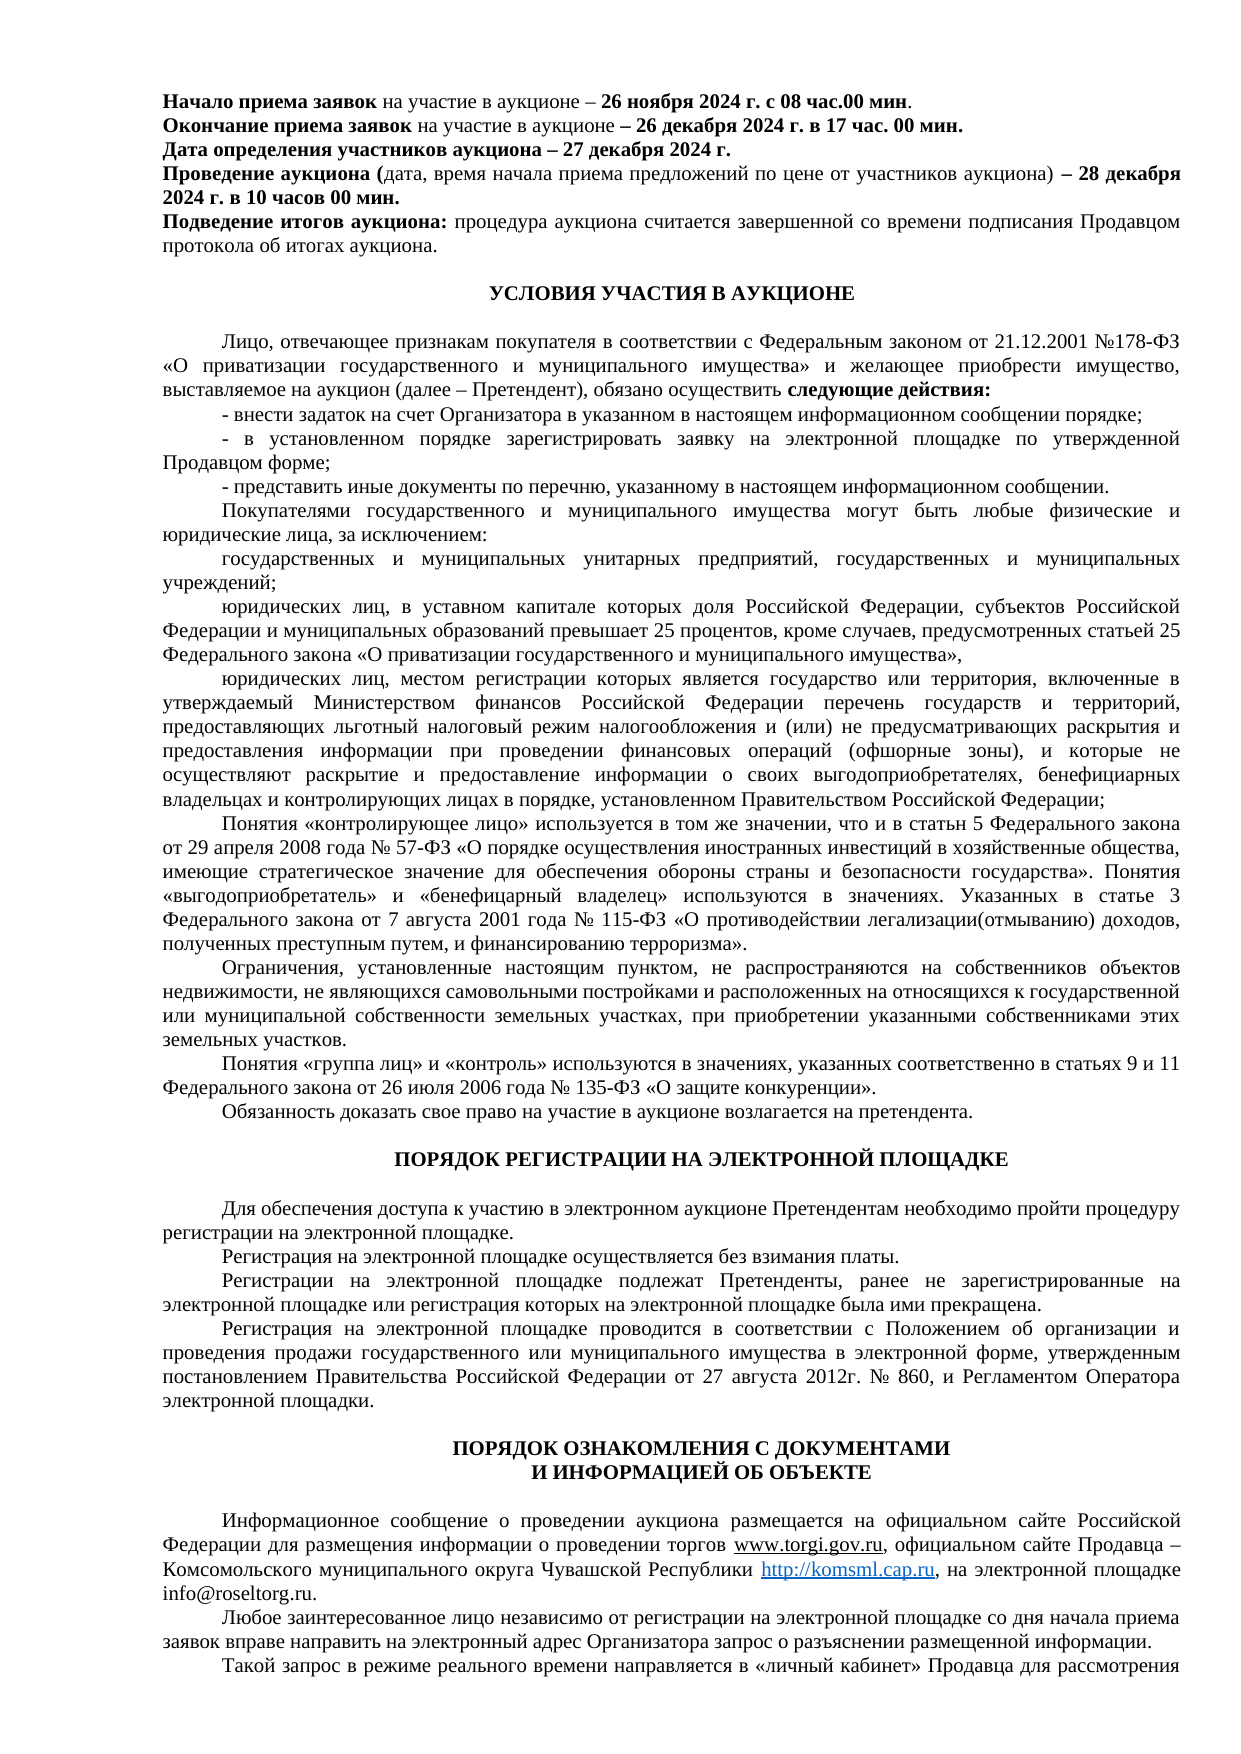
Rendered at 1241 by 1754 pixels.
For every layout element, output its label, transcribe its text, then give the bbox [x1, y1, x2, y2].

text Регистрация на электронной площадке проводится в соответствии с Положением об организации и проведения продажи государственного или муниципального имущества в электронной форме, утвержденным постановлением Правительства Российской Федерации от 27 августа 2012г. № 860, и Регламентом Оператора электронной площадки. [162, 1316, 1181, 1412]
text Подведение итогов аукциона: процедура аукциона считается завершенной со времени подписания Продавцом протокола об итогах аукциона. [162, 209, 1181, 257]
text - внести задаток на счет Организатора в указанном в настоящем информационном сообщении порядке; [162, 401, 1181, 426]
text Информационное сообщение о проведении аукциона размещается на официальном сайте Российской Федерации для размещения информации о проведении торгов www.torgi.gov.ru, официальном сайте Продавца – Комсомольского муниципального округа Чувашской Республики http://komsml.cap.ru, на электронной площадке info@roseltorg.ru. [162, 1508, 1181, 1604]
text Обязанность доказать свое право на участие в аукционе возлагается на претендента. [162, 1099, 1181, 1123]
text Регистрация на электронной площадке осуществляется без взимания платы. [162, 1244, 1181, 1268]
text Понятия «группа лиц» и «контроль» используются в значениях, указанных соответственно в статьях 9 и 11 Федерального закона от 26 июля 2006 года № 135-ФЗ «О защите конкуренции». [162, 1051, 1181, 1099]
text - представить иные документы по перечню, указанному в настоящем информационном сообщении. [162, 474, 1181, 498]
text юридических лиц, в уставном капитале которых доля Российской Федерации, субъектов Российской Федерации и муниципальных образований превышает 25 процентов, кроме случаев, предусмотренных статьей 25 Федерального закона «О приватизации государственного и муниципального имущества», [162, 594, 1181, 666]
text Дата определения участников аукциона – 27 декабря 2024 г. [162, 137, 1181, 161]
text Проведение аукциона (дата, время начала приема предложений по цене от участников аукциона) – 28 декабря 2024 г. в 10 часов 00 мин. [162, 161, 1181, 209]
text Для обеспечения доступа к участию в электронном аукционе Претендентам необходимо пройти процедуру регистрации на электронной площадке. [162, 1196, 1181, 1244]
text Ограничения, установленные настоящим пунктом, не распространяются на собственников объектов недвижимости, не являющихся самовольными постройками и расположенных на относящихся к государственной или муниципальной собственности земельных участках, при приобретении указанными собственниками этих земельных участков. [162, 955, 1181, 1051]
text Покупателями государственного и муниципального имущества могут быть любые физические и юридические лица, за исключением: [162, 498, 1181, 546]
text Условия участия в аукционе [162, 281, 1181, 305]
text Порядок ознакомления с документами [162, 1436, 1181, 1460]
text Регистрации на электронной площадке подлежат Претенденты, ранее не зарегистрированные на электронной площадке или регистрация которых на электронной площадке была ими прекращена. [162, 1268, 1181, 1316]
text государственных и муниципальных унитарных предприятий, государственных и муниципальных учреждений; [162, 546, 1181, 594]
text Понятия «контролирующее лицо» используется в том же значении, что и в статьн 5 Федерального закона от 29 апреля 2008 года № 57-ФЗ «О порядке осуществления иностранных инвестиций в хозяйственные общества, имеющие стратегическое значение для обеспечения обороны страны и безопасности государства». Понятия «выгодоприобретатель» и «бенефицарный владелец» используются в значениях. Указанных в статье 3 Федерального закона от 7 августа 2001 года № 115-ФЗ «О противодействии легализации(отмыванию) доходов, полученных преступным путем, и финансированию терроризма». [162, 811, 1181, 955]
text Лицо, отвечающее признакам покупателя в соответствии с Федеральным законом от 21.12.2001 №178-ФЗ «О приватизации государственного и муниципального имущества» и желающее приобрести имущество, выставляемое на аукцион (далее – Претендент), обязано осуществить следующие действия: [162, 329, 1181, 401]
text Окончание приема заявок на участие в аукционе – 26 декабря 2024 г. в 17 час. 00 мин. [162, 113, 1181, 137]
text юридических лиц, местом регистрации которых является государство или территория, включенные в утверждаемый Министерством финансов Российской Федерации перечень государств и территорий, предоставляющих льготный налоговый режим налогообложения и (или) не предусматривающих раскрытия и предоставления информации при проведении финансовых операций (офшорные зоны), и которые не осуществляют раскрытие и предоставление информации о своих выгодоприобретателях, бенефициарных владельцах и контролирующих лицах в порядке, установленном Правительством Российской Федерации; [162, 666, 1181, 811]
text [162, 1653, 1181, 1677]
text Порядок регистрации на электронной площадке [162, 1147, 1181, 1171]
text и информацией об объекте [162, 1460, 1181, 1484]
text - в установленном порядке зарегистрировать заявку на электронной площадке по утвержденной Продавцом форме; [162, 426, 1181, 474]
text Любое заинтересованное лицо независимо от регистрации на электронной площадке со дня начала приема заявок вправе направить на электронный адрес Организатора запрос о разъяснении размещенной информации. [162, 1604, 1181, 1653]
text Начало приема заявок на участие в аукционе – 26 ноября 2024 г. с 08 час.00 мин. [162, 89, 1181, 113]
